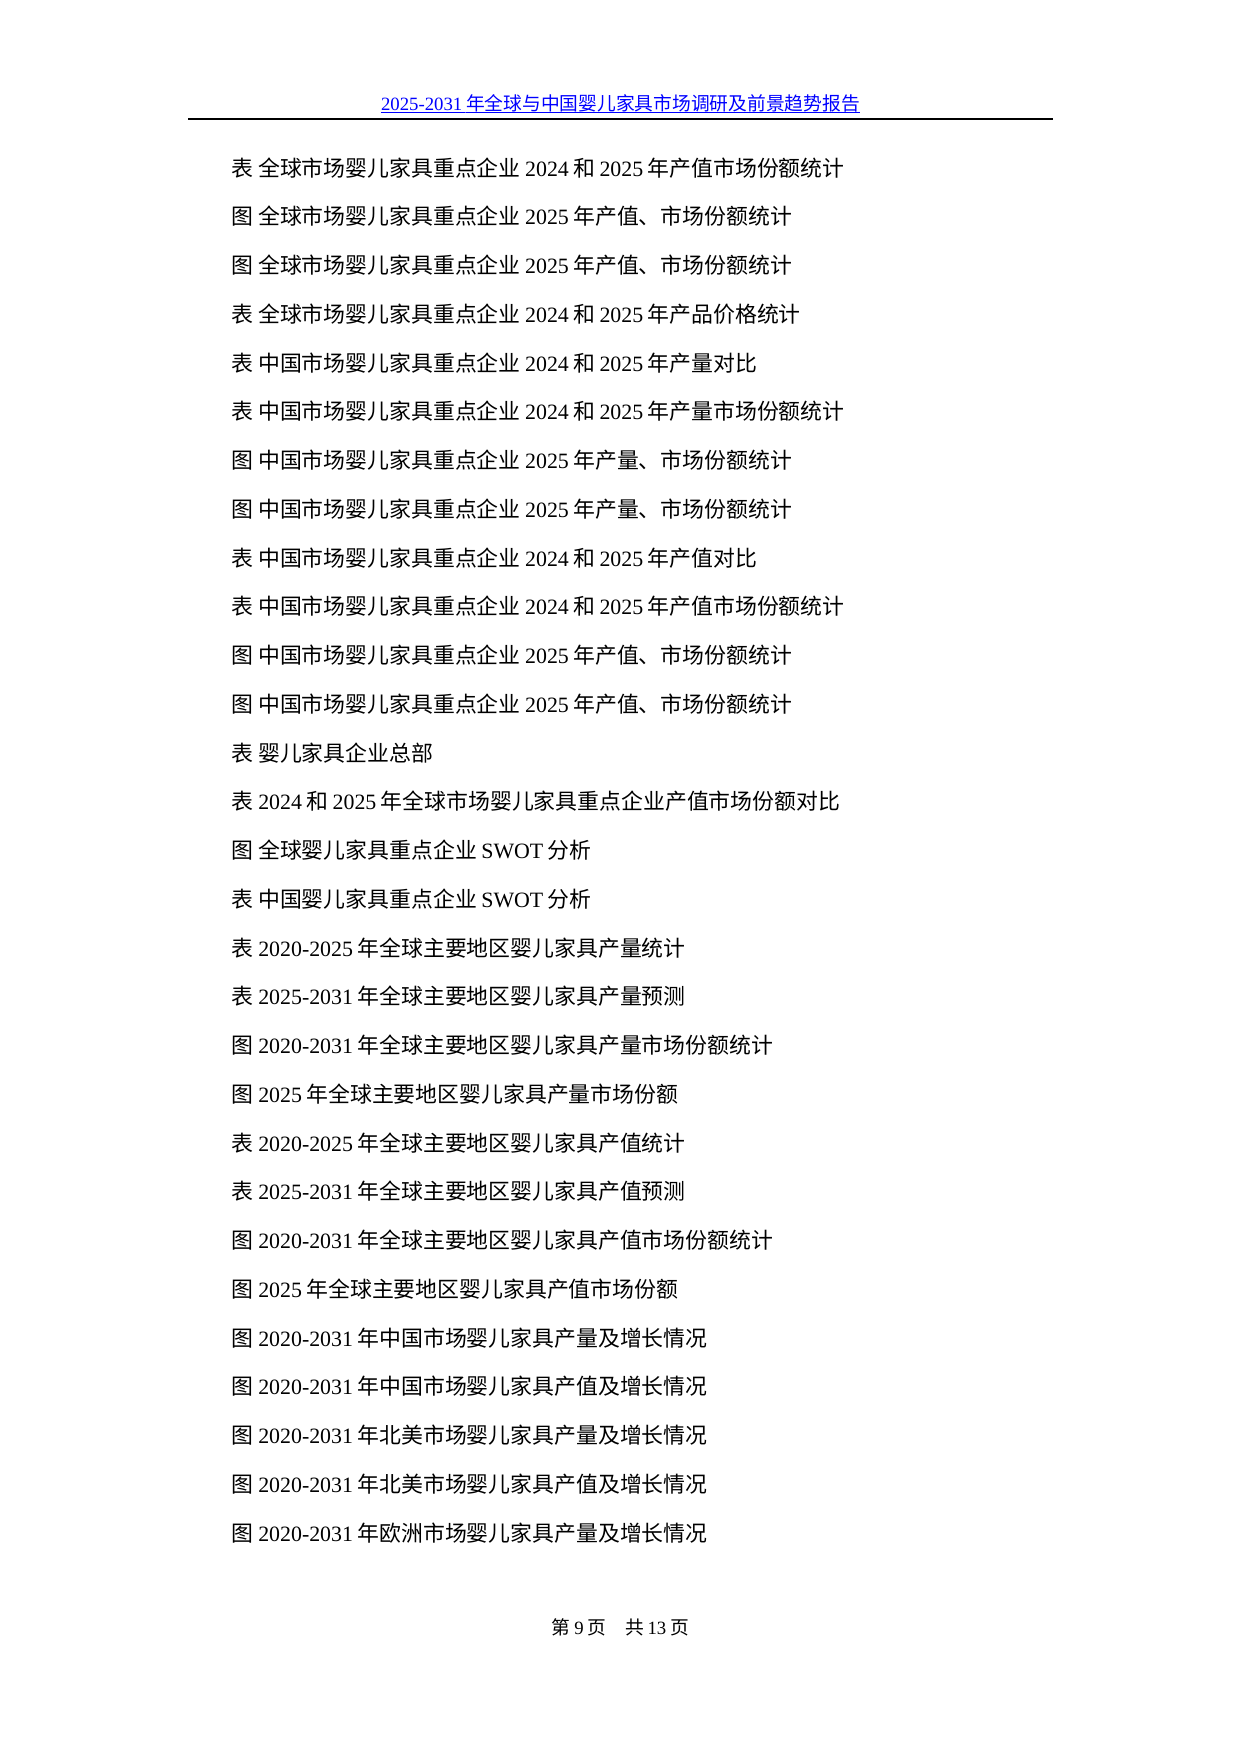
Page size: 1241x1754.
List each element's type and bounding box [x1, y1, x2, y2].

text [187, 150, 1053, 1548]
